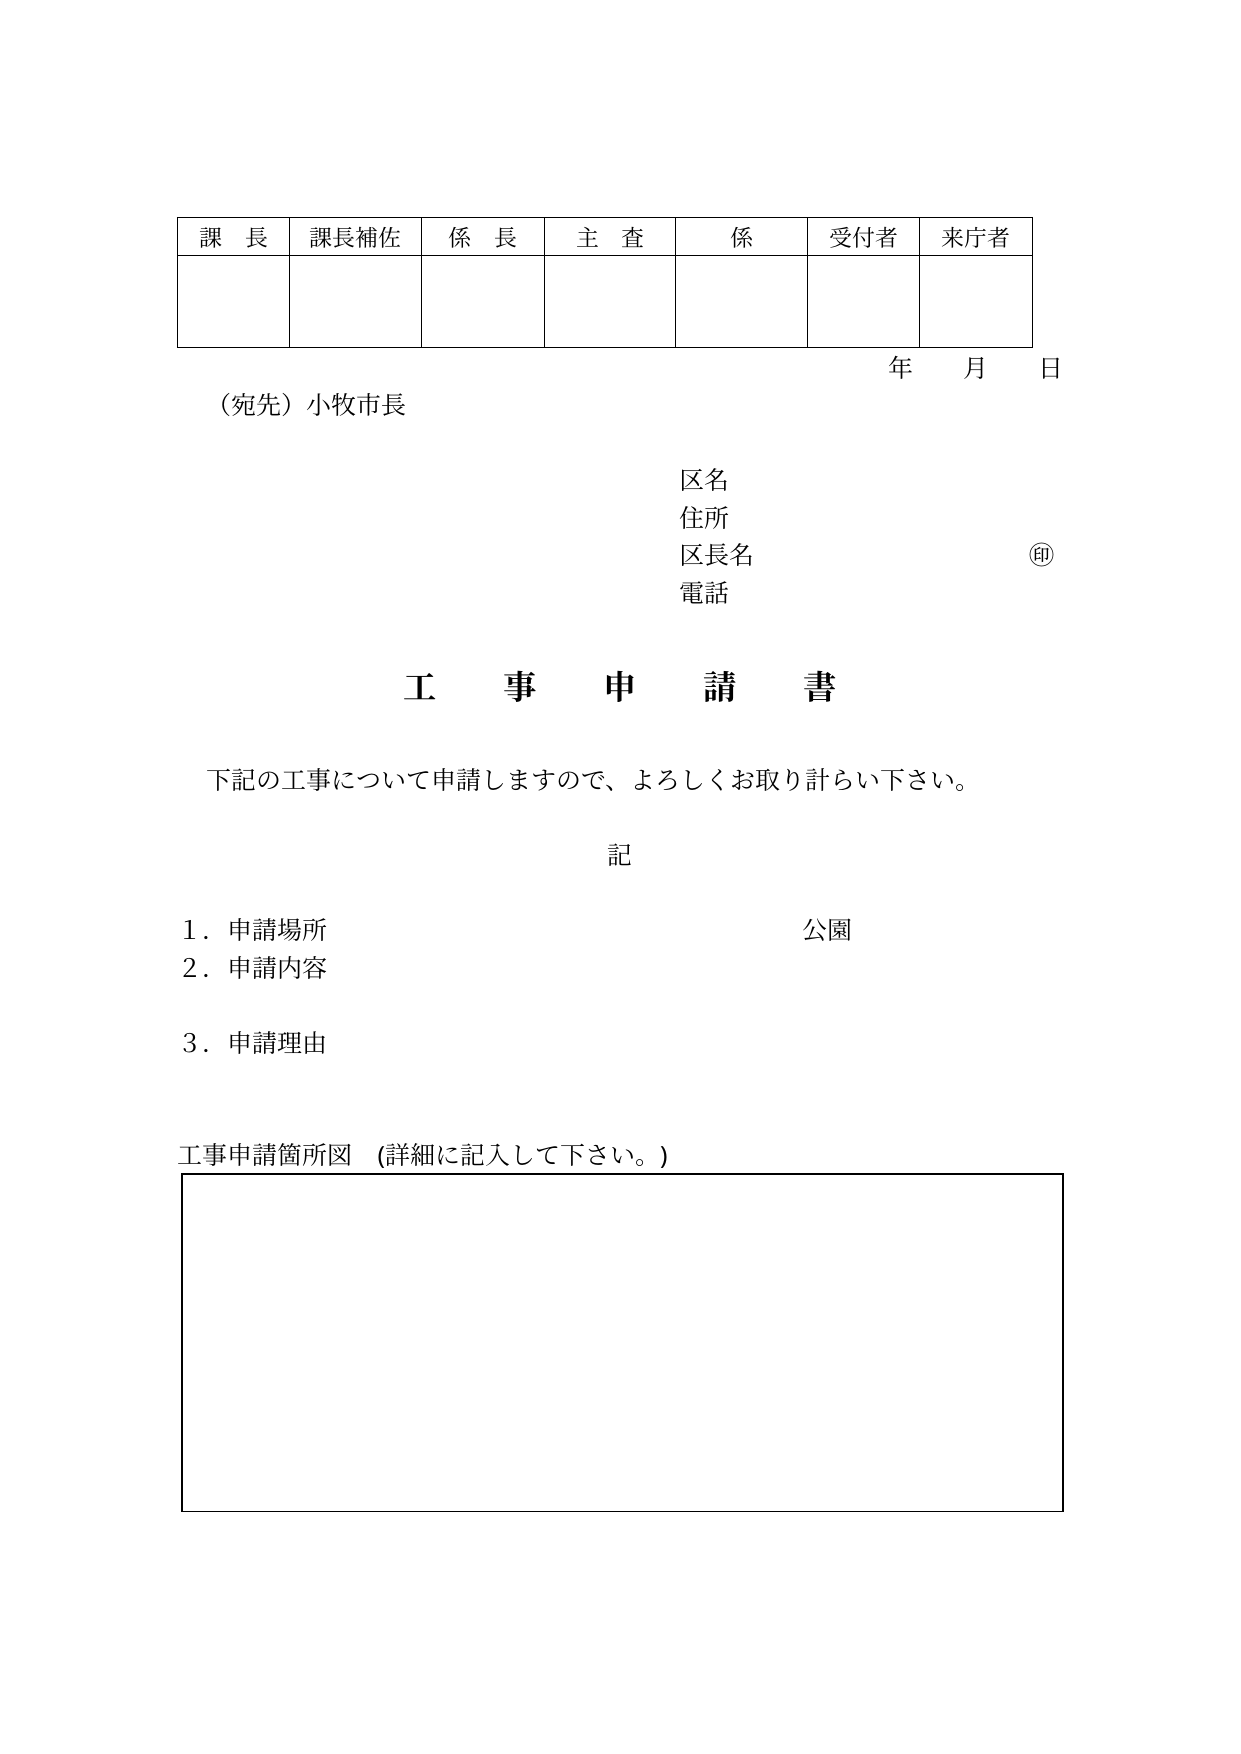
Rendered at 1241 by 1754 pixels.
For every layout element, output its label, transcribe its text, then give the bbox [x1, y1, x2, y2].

table_cell [676, 256, 807, 347]
text 工事申請箇所図 (詳細に記入して下さい。) [177, 1135, 1063, 1173]
text 区長名 ㊞ [177, 535, 1063, 573]
text （宛先）小牧市長 [177, 385, 1063, 423]
text 工 事 申 請 書 [177, 648, 1063, 723]
table_header 係 長 [422, 218, 544, 255]
text 区名 [177, 460, 1063, 498]
text １．申請場所 公園 [177, 910, 1063, 948]
table_header 受付者 [808, 218, 919, 255]
table_header 課長補佐 [290, 218, 421, 255]
table_cell [808, 256, 919, 347]
text 記 [177, 835, 1063, 873]
table_cell [178, 256, 289, 347]
text 下記の工事について申請しますので、よろしくお取り計らい下さい。 [177, 760, 1063, 798]
table_header 主 査 [545, 218, 675, 255]
text ２．申請内容 [177, 948, 1063, 985]
table_cell [290, 256, 421, 347]
text ３．申請理由 [177, 1023, 1063, 1060]
text 年 月 日 [177, 348, 1063, 385]
text 住所 [177, 498, 1063, 535]
table_header 来庁者 [920, 218, 1032, 255]
table_cell [920, 256, 1032, 347]
text 電話 [177, 573, 1063, 610]
table_cell [545, 256, 675, 347]
table_header 課 長 [178, 218, 289, 255]
table_cell [422, 256, 544, 347]
table_header 係 [676, 218, 807, 255]
